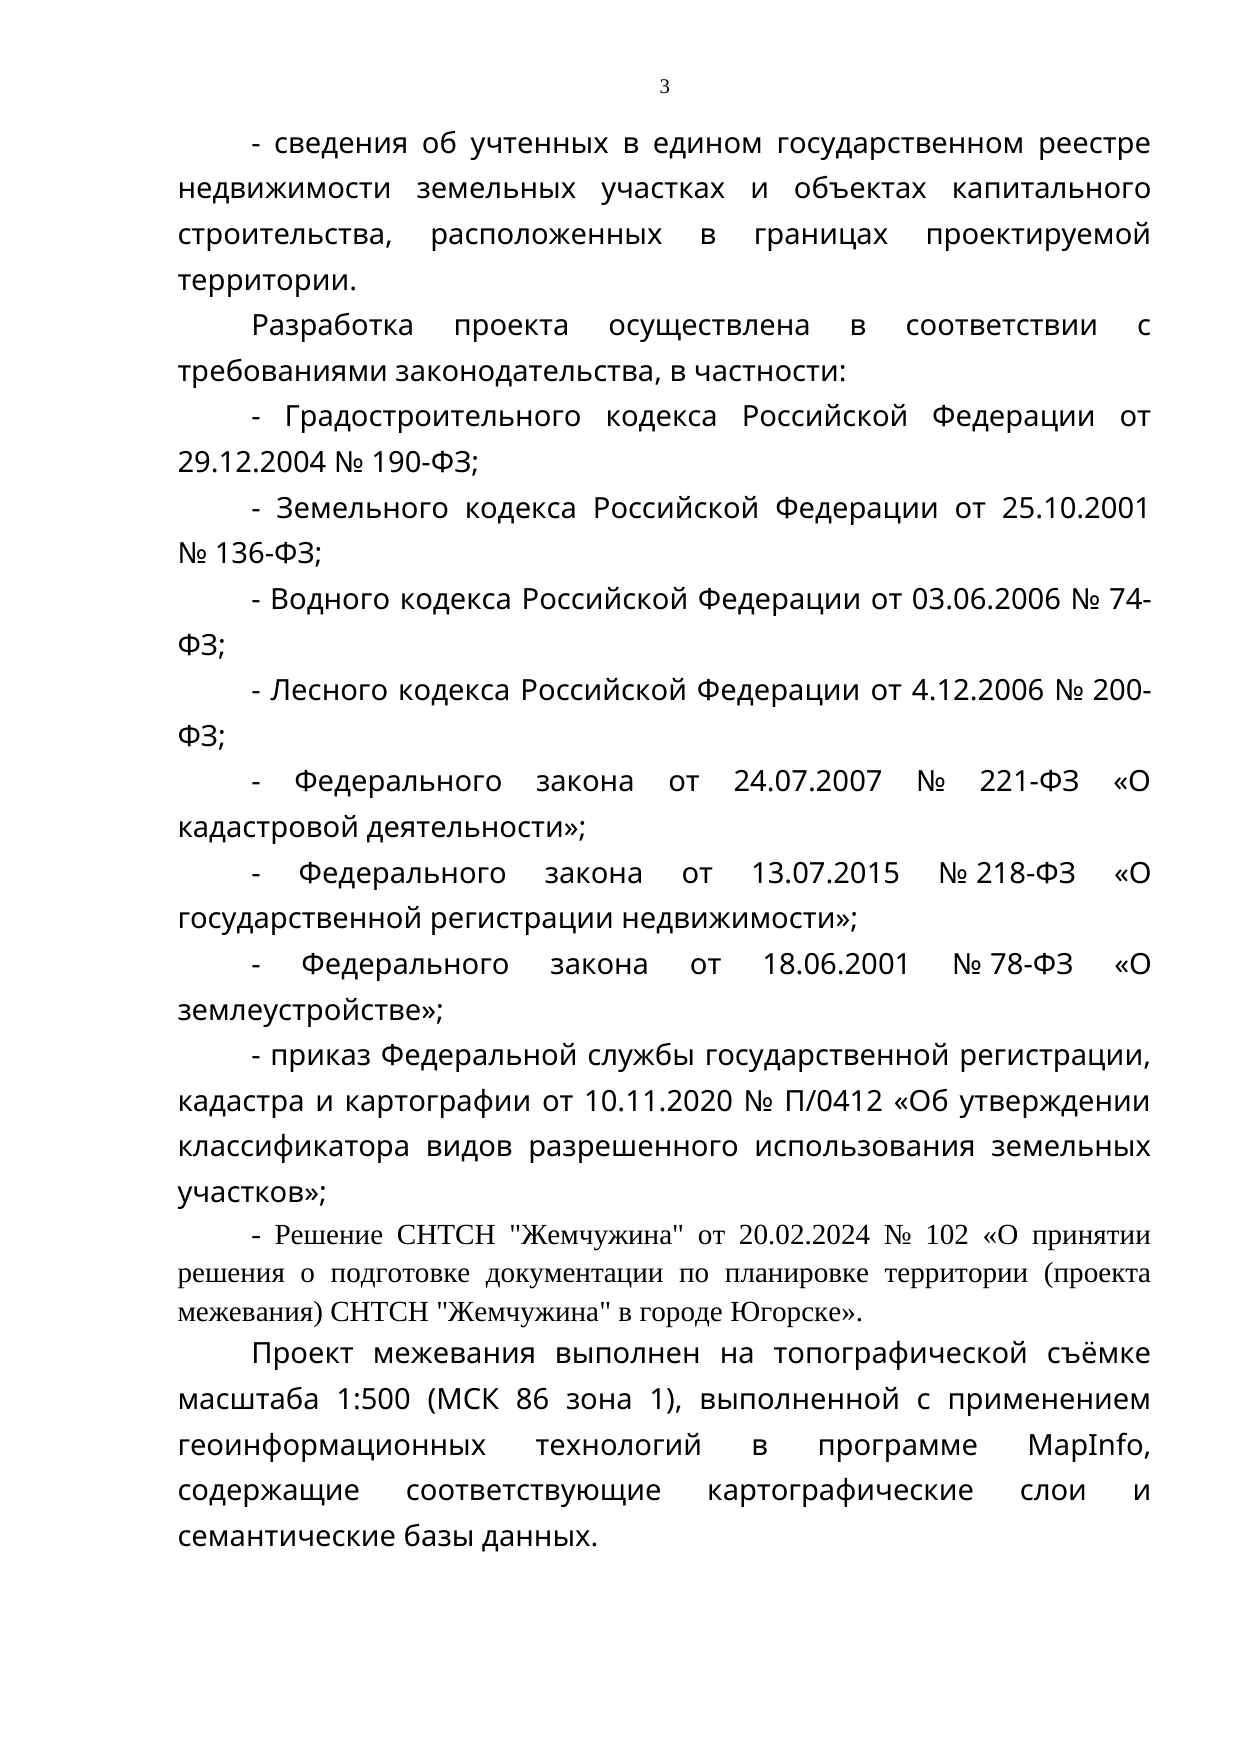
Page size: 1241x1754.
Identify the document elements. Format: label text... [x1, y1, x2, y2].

text - Федерального закона от 24.07.2007 № 221-ФЗ «О кадастровой деятельности»; [177, 761, 1152, 846]
text Разработка проекта осуществлена в соответствии с требованиями законодательства, в частности: [177, 304, 1152, 390]
text - Земельного кодекса Российской Федерации от 25.10.2001 № 136-ФЗ; [177, 487, 1152, 572]
text - приказ Федеральной службы государственной регистрации, кадастра и картографии от 10.11.2020 № П/0412 «Об утверждении классификатора видов разрешенного использования земельных участков»; [177, 1034, 1152, 1211]
text - Лесного кодекса Российской Федерации от 4.12.2006 № 200-ФЗ; [177, 669, 1152, 755]
text - сведения об учтенных в едином государственном реестре недвижимости земельных участках и объектах капитального строительства, расположенных в границах проектируемой территории. [177, 122, 1152, 298]
text - Федерального закона от 18.06.2001 № 78-ФЗ «О землеустройстве»; [177, 943, 1152, 1028]
text - Решение СНТСН "Жемчужина" от 20.02.2024 № 102 «О принятии решения о подготовке документации по планировке территории (проекта межевания) СНТСН "Жемчужина" в городе Югорске». [177, 1217, 1152, 1327]
text - Градостроительного кодекса Российской Федерации от 29.12.2004 № 190-ФЗ; [177, 396, 1152, 481]
text - Водного кодекса Российской Федерации от 03.06.2006 № 74-ФЗ; [177, 578, 1152, 663]
text Проект межевания выполнен на топографической съёмке масштаба 1:500 (МСК 86 зона 1), выполненной с применением геоинформационных технологий в программе МарInfo, содержащие соответствующие картографические слои и семантические базы данных. [177, 1332, 1152, 1555]
text - Федерального закона от 13.07.2015 № 218-ФЗ «О государственной регистрации недвижимости»; [177, 852, 1152, 937]
